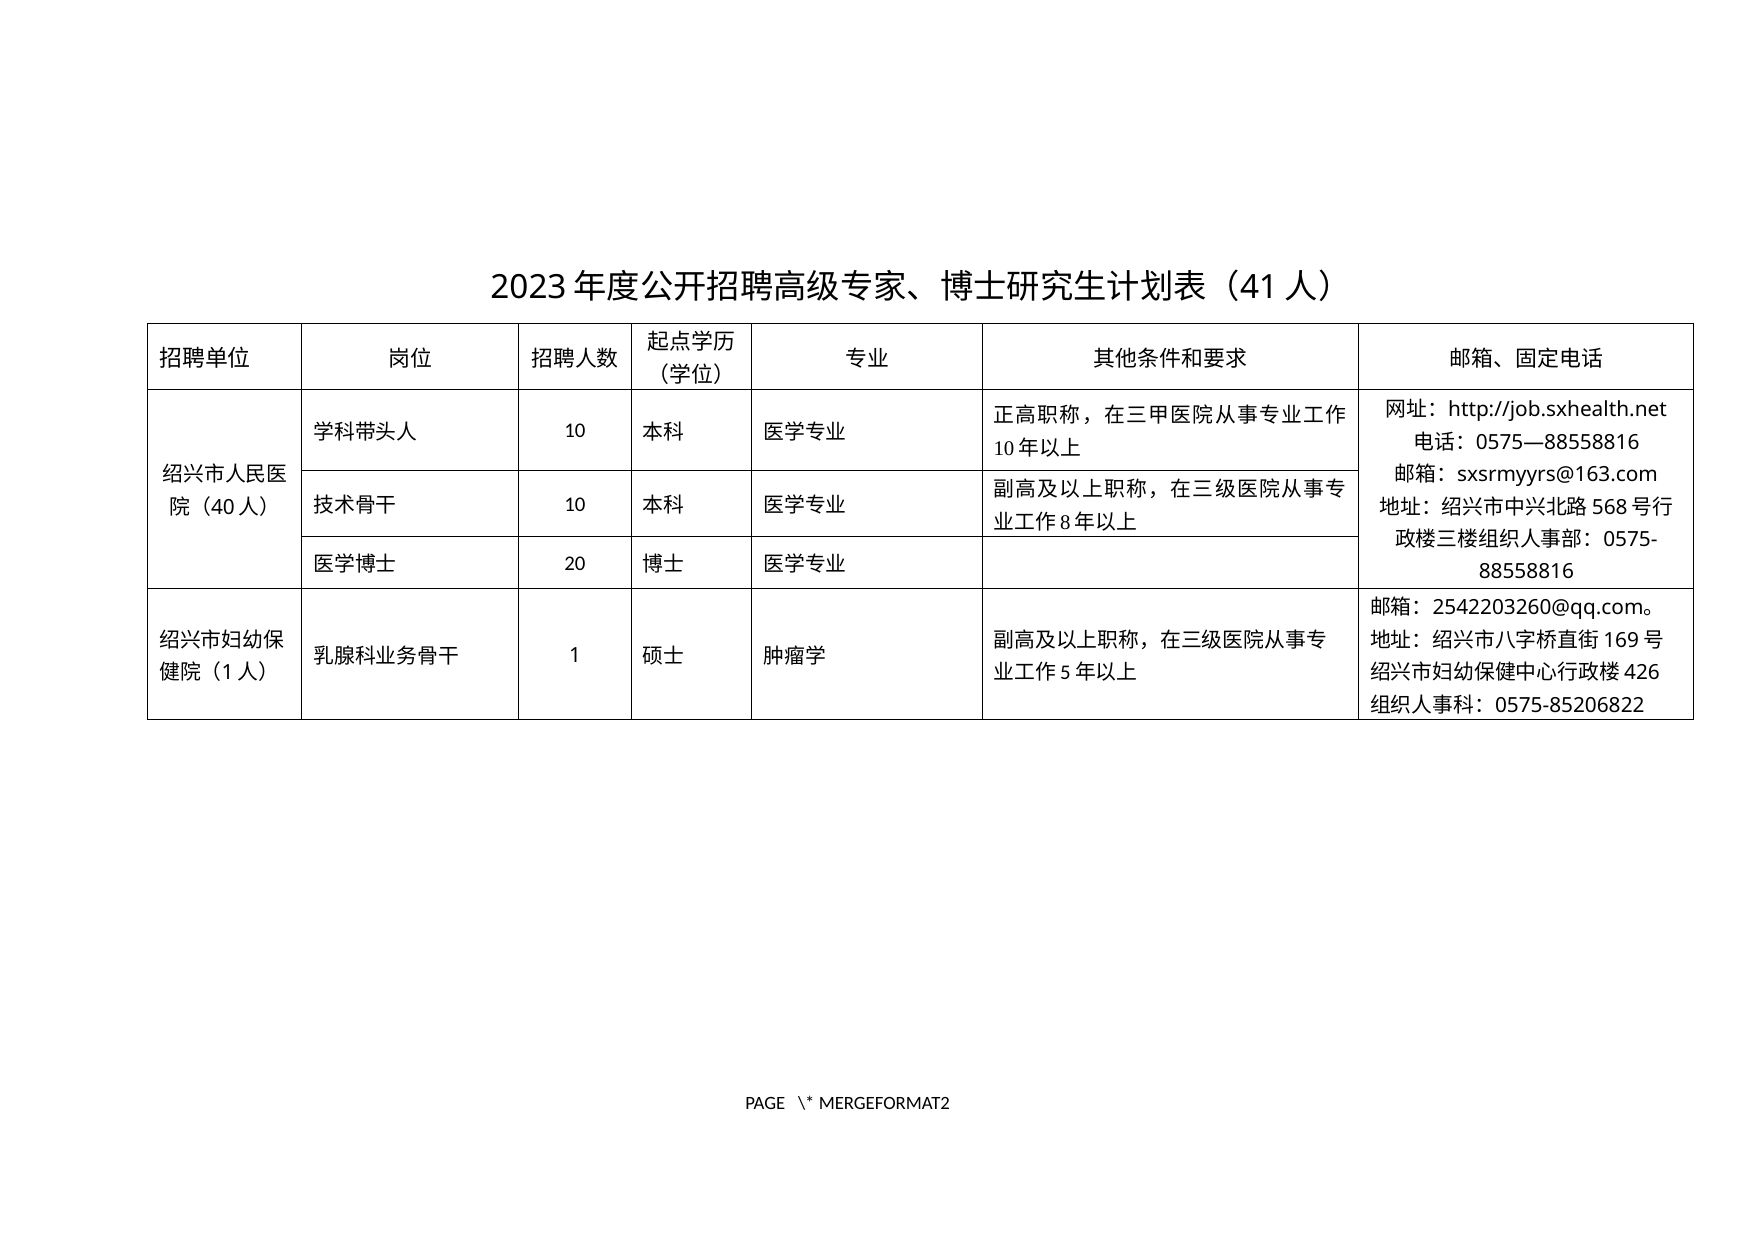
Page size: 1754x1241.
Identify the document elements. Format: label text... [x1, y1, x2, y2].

table_cell 本科 [632, 390, 751, 470]
table_cell 技术骨干 [302, 471, 518, 536]
table_cell 10 [519, 471, 631, 536]
table_cell 网址：http://job.sxhealth.net 电话：0575—88558816 邮箱：sxsrmyyrs@163.com 地址：绍兴市中兴北路568号行政楼三楼组织人事部：0575-88558816 [1359, 390, 1693, 588]
table_cell 招聘单位 [148, 324, 301, 389]
table_cell 副高及以上职称，在三级医院从事专业工作8年以上 [983, 471, 1358, 536]
table_cell 本科 [632, 471, 751, 536]
table_cell [983, 537, 1358, 588]
table_cell 学科带头人 [302, 390, 518, 470]
table_cell 20 [519, 537, 631, 588]
table_cell 硕士 [632, 589, 751, 719]
table_cell 专业 [752, 324, 982, 389]
table_cell 邮箱：2542203260@qq.com。 地址：绍兴市八字桥直街169号绍兴市妇幼保健中心行政楼426组织人事科：0575-85206822 [1359, 589, 1693, 719]
table_cell 医学专业 [752, 537, 982, 588]
table_cell 医学专业 [752, 471, 982, 536]
table_cell 其他条件和要求 [983, 324, 1358, 389]
table_cell 绍兴市人民医院（40人） [148, 390, 301, 588]
table_cell 副高及以上职称，在三级医院从事专业工作5年以上 [983, 589, 1358, 719]
table_cell 岗位 [302, 324, 518, 389]
table_cell 招聘人数 [519, 324, 631, 389]
table_cell 邮箱、固定电话 [1359, 324, 1693, 389]
table_cell 起点学历（学位） [632, 324, 751, 389]
table_cell 医学专业 [752, 390, 982, 470]
table_cell 10 [519, 390, 631, 470]
table_cell 正高职称，在三甲医院从事专业工作10年以上 [983, 390, 1358, 470]
table_cell 1 [519, 589, 631, 719]
table_cell 肿瘤学 [752, 589, 982, 719]
table_cell 医学博士 [302, 537, 518, 588]
table_cell 乳腺科业务骨干 [302, 589, 518, 719]
table_cell 博士 [632, 537, 751, 588]
table_header 2023年度公开招聘高级专家、博士研究生计划表（41人） [148, 246, 1694, 323]
table_cell 绍兴市妇幼保健院（1人） [148, 589, 301, 719]
